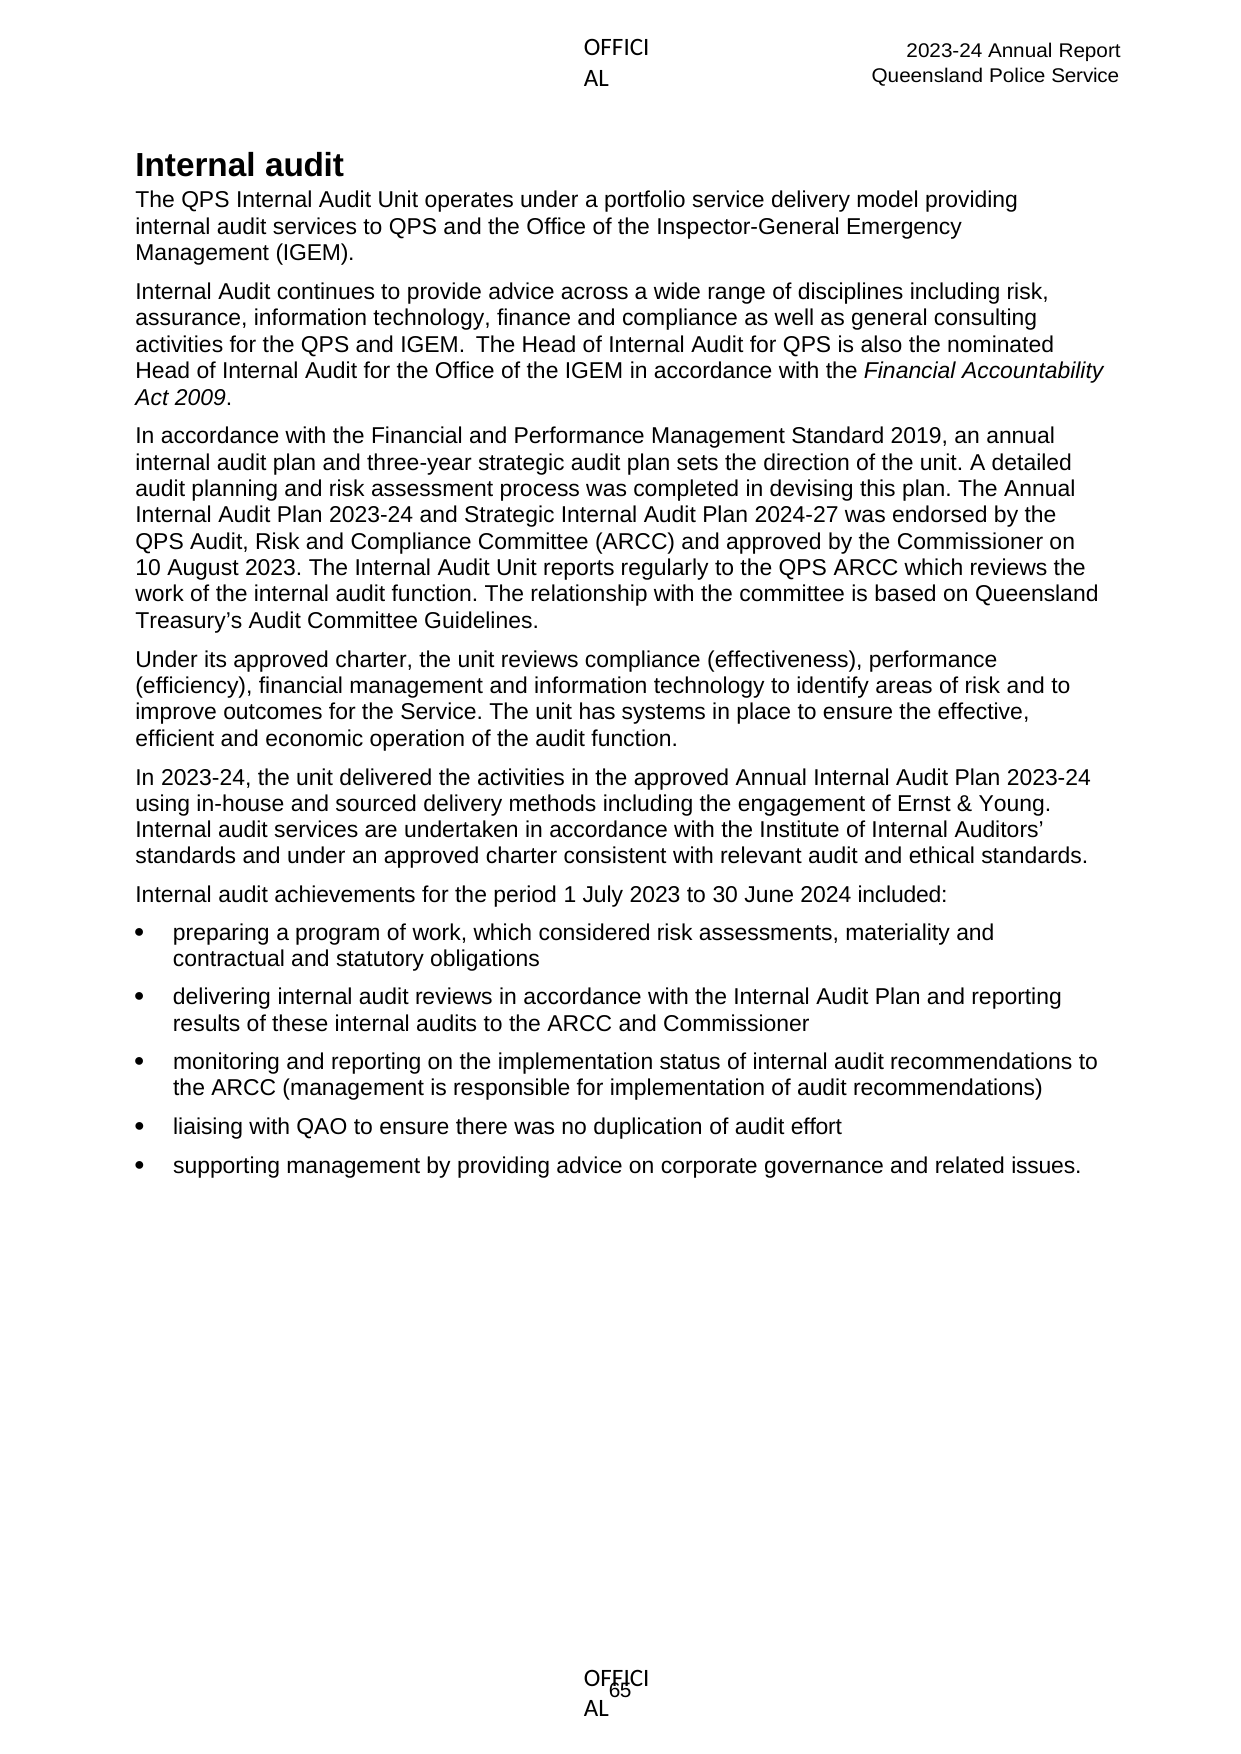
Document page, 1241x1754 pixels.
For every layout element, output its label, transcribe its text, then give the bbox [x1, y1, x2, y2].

list supporting management by providing advice on corporate governance and related issues. [135, 1152, 1167, 1178]
text Internal audit achievements for the period 1 July 2023 to 30 June 2024 included: [135, 881, 1167, 907]
text Under its approved charter, the unit reviews compliance (effectiveness), performance (efficiency), financial management and information technology to identify areas of risk and to improve outcomes for the Service. The unit has systems in place to ensure the effective, efficient and economic operation of the audit function. [135, 646, 1080, 751]
text Internal audit services are undertaken in accordance with the Institute of Internal Auditors’ standards and under an approved charter consistent with relevant audit and ethical standards. [135, 816, 1116, 869]
list liaising with QAO to ensure there was no duplication of audit effort [135, 1113, 1167, 1139]
list preparing a program of work, which considered risk assessments, materiality and contractual and statutory obligations [135, 920, 995, 971]
list delivering internal audit reviews in accordance with the Internal Audit Plan and reporting results of these internal audits to the ARCC and Commissioner [135, 984, 1062, 1036]
text Internal Audit continues to provide advice across a wide range of disciplines including risk, assurance, information technology, finance and compliance as well as general consulting activities for the QPS and IGEM. The Head of Internal Audit for QPS is also the nominated Head of Internal Audit for the Office of the IGEM in accordance with the Financial Accountability Act 2009. [135, 278, 1105, 410]
text In accordance with the Financial and Performance Management Standard 2019, an annual internal audit plan and three-year strategic audit plan sets the direction of the unit. A detailed audit planning and risk assessment process was completed in devising this plan. The Annual Internal Audit Plan 2023-24 and Strategic Internal Audit Plan 2024-27 was endorsed by the QPS Audit, Risk and Compliance Committee (ARCC) and approved by the Commissioner on 10 August 2023. The Internal Audit Unit reports regularly to the QPS ARCC which reviews the work of the internal audit function. The relationship with the committee is based on Queensland Treasury’s Audit Committee Guidelines. [135, 422, 1098, 633]
list monitoring and reporting on the implementation status of internal audit recommendations to the ARCC (management is responsible for implementation of audit recommendations) [135, 1049, 1098, 1100]
text In 2023-24, the unit delivered the activities in the approved Annual Internal Audit Plan 2023-24 using in-house and sourced delivery methods including the engagement of Ernst & Young. [135, 763, 1116, 816]
subtitle Internal audit [135, 145, 1167, 183]
text The QPS Internal Audit Unit operates under a portfolio service delivery model providing internal audit services to QPS and the Office of the Inspector-General Emergency Management (IGEM). [135, 186, 1098, 265]
